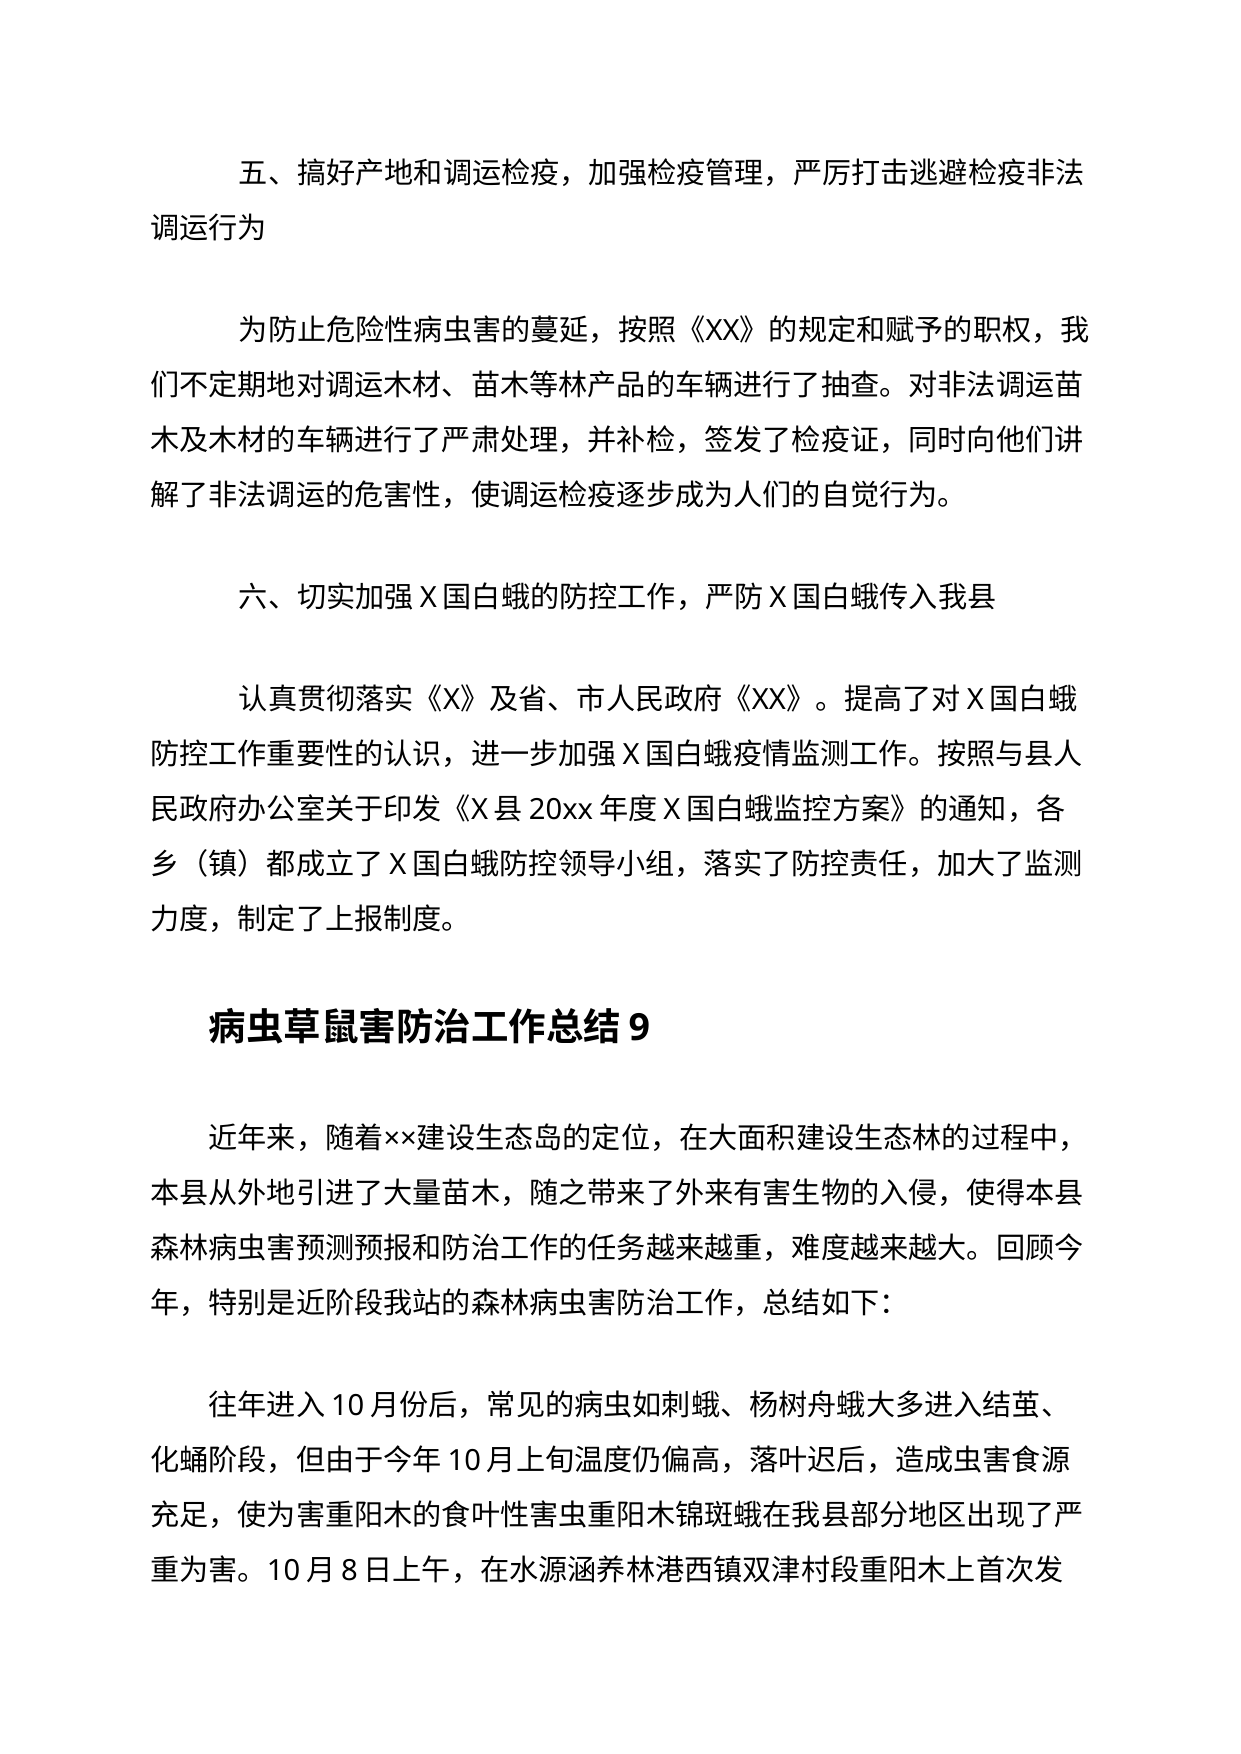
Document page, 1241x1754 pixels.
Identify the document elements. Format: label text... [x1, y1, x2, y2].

text 六、切实加强X国白蛾的防控工作，严防X国白蛾传入我县 [150, 573, 1090, 616]
text 近年来，随着××建设生态岛的定位，在大面积建设生态林的过程中，本县从外地引进了大量苗木，随之带来了外来有害生物的入侵，使得本县森林病虫害预测预报和防治工作的任务越来越重，难度越来越大。回顾今年，特别是近阶段我站的森林病虫害防治工作，总结如下： [150, 1115, 1090, 1322]
text 认真贯彻落实《X》及省、市人民政府《XX》。提高了对X国白蛾防控工作重要性的认识，进一步加强X国白蛾疫情监测工作。按照与县人民政府办公室关于印发《X县20xx年度X国白蛾监控方案》的通知，各乡（镇）都成立了X国白蛾防控领导小组，落实了防控责任，加大了监测力度，制定了上报制度。 [150, 675, 1090, 938]
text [150, 1381, 1090, 1588]
text 五、搞好产地和调运检疫，加强检疫管理，严厉打击逃避检疫非法调运行为 [150, 150, 1090, 247]
text 为防止危险性病虫害的蔓延，按照《XX》的规定和赋予的职权，我们不定期地对调运木材、苗木等林产品的车辆进行了抽查。对非法调运苗木及木材的车辆进行了严肃处理，并补检，签发了检疫证，同时向他们讲解了非法调运的危害性，使调运检疫逐步成为人们的自觉行为。 [150, 307, 1090, 514]
text 病虫草鼠害防治工作总结9 [150, 997, 1090, 1052]
